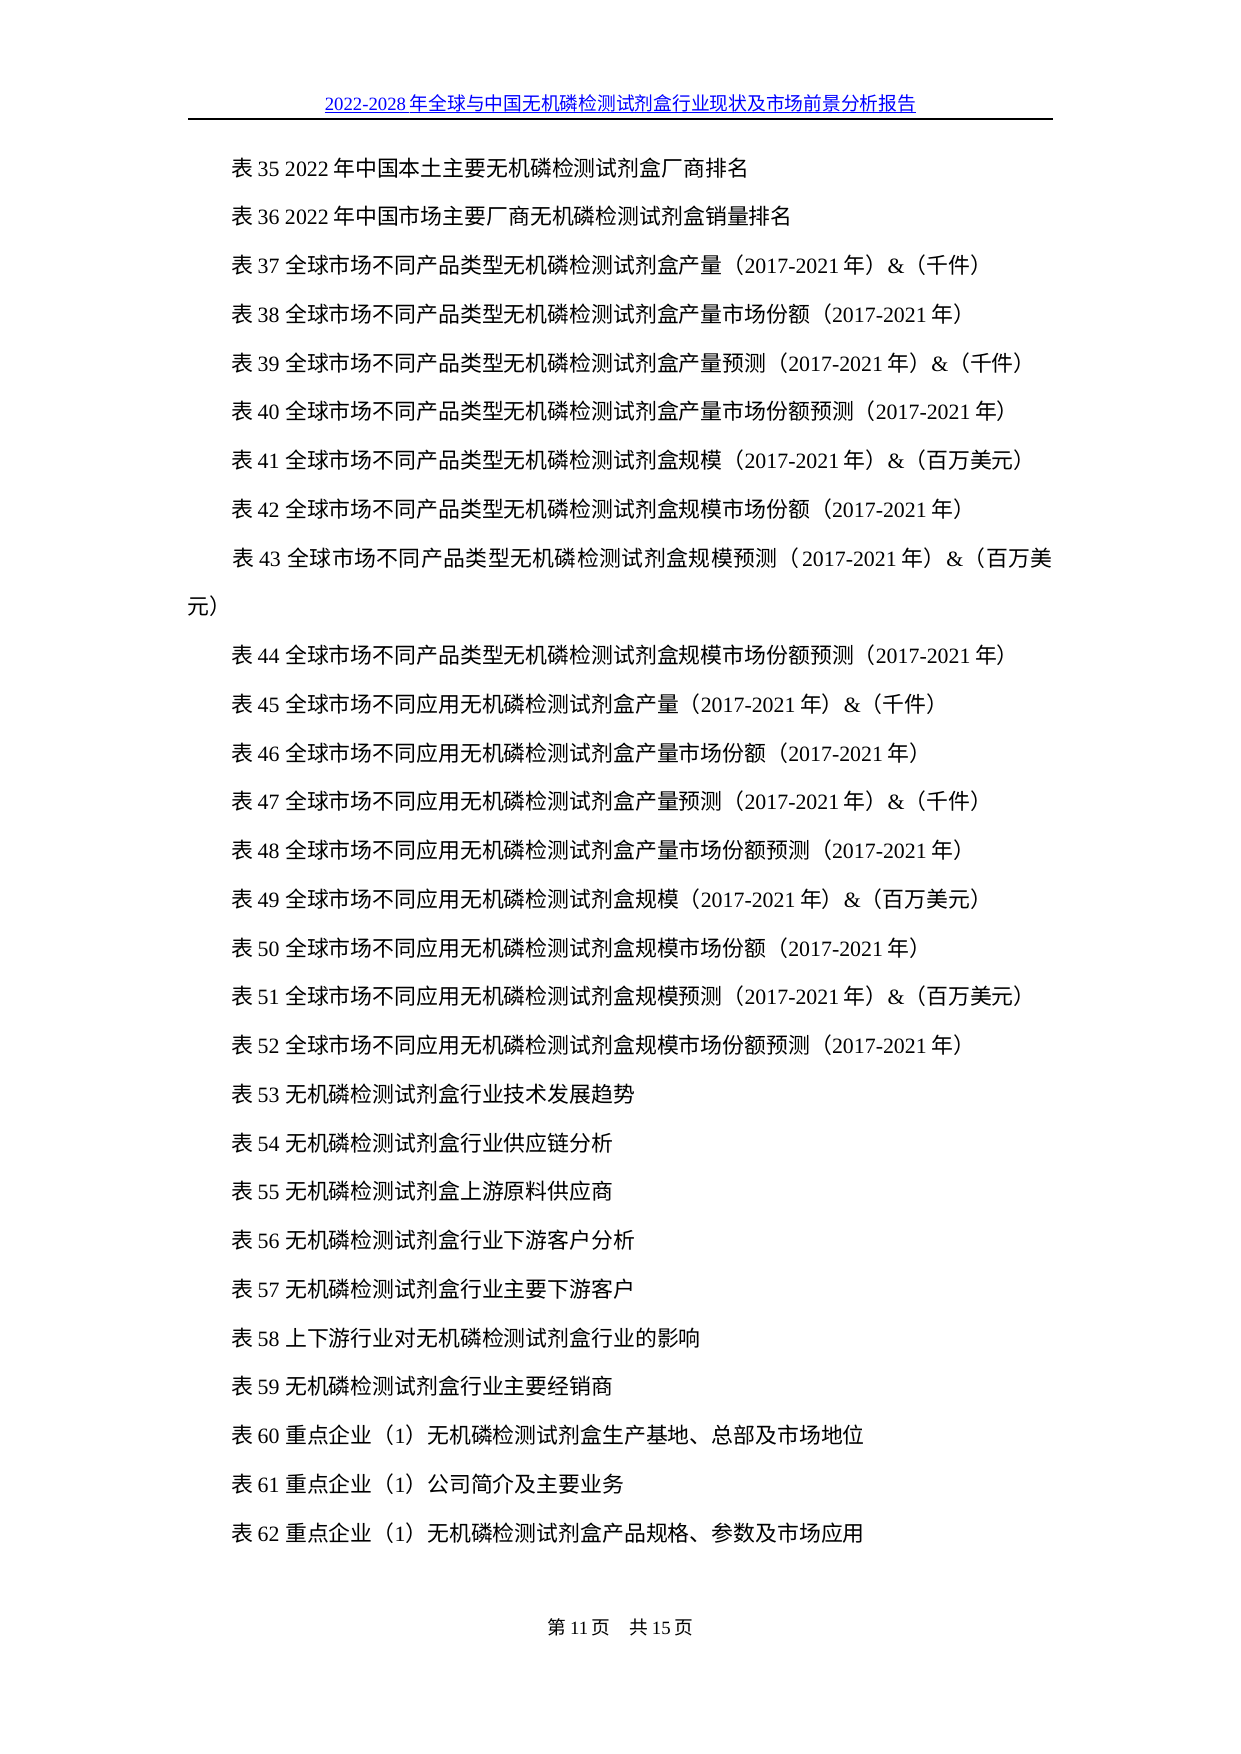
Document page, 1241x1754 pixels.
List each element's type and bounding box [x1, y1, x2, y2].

text [187, 150, 1053, 1548]
